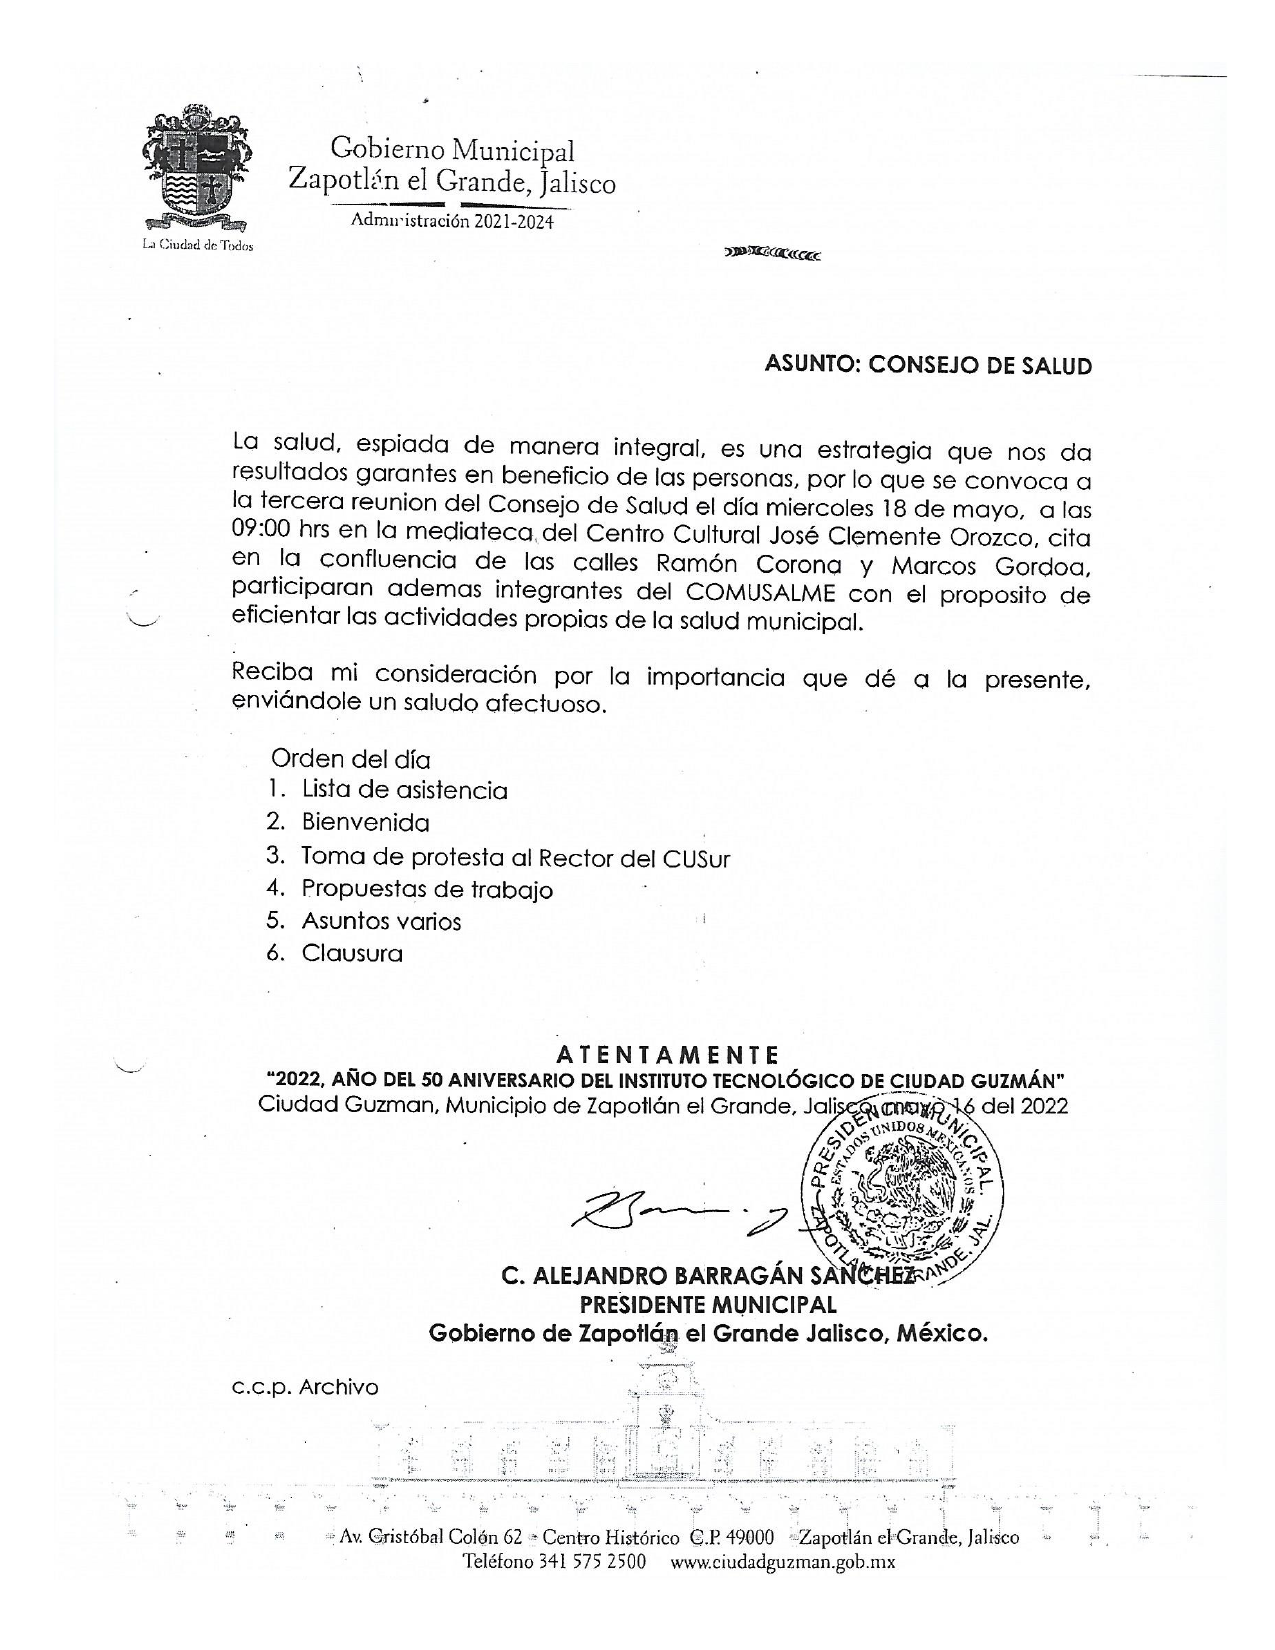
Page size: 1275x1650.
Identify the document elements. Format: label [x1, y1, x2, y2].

picture [53, 62, 1228, 1580]
